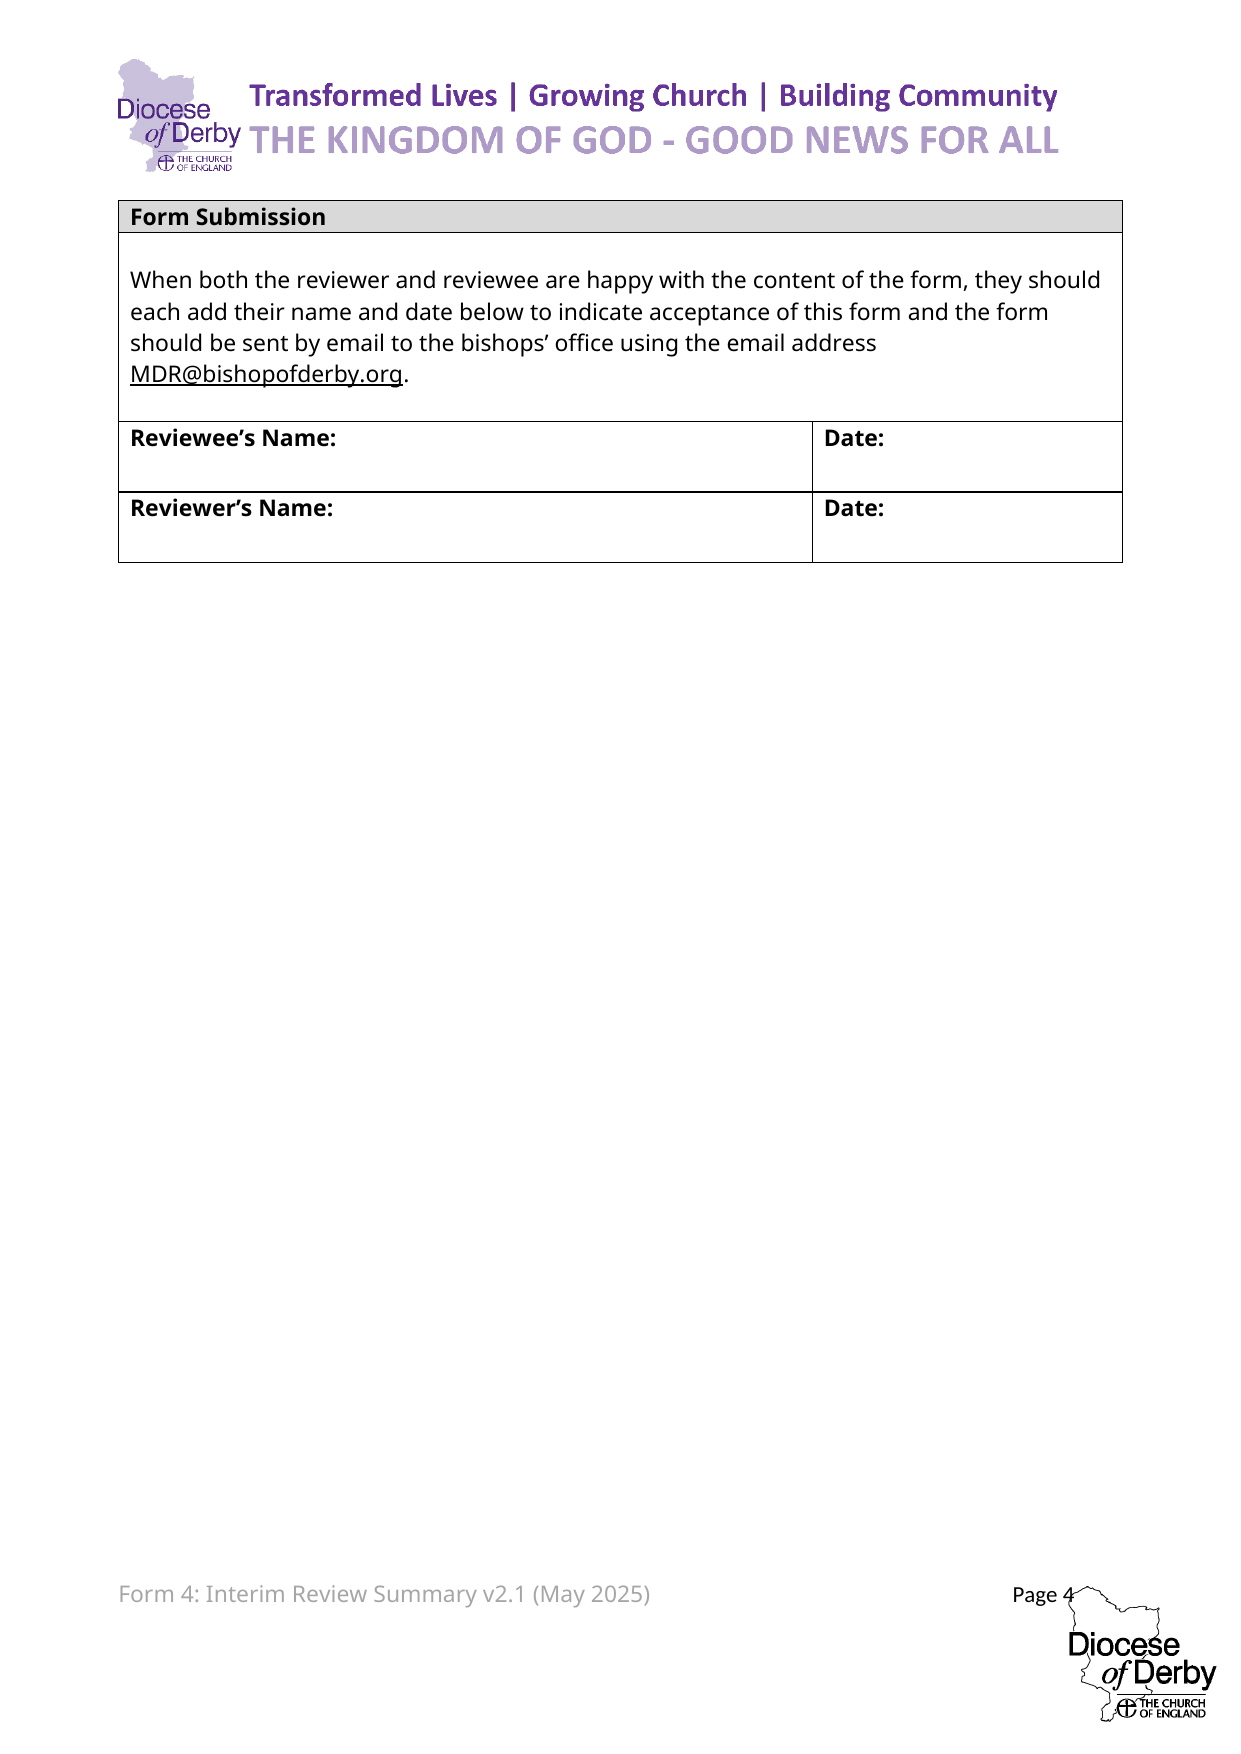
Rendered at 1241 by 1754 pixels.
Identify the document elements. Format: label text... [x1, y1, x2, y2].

table_cell Reviewer’s Name: [119, 493, 812, 562]
picture [1052, 1579, 1226, 1736]
picture [118, 59, 1059, 172]
table_header Form Submission [119, 201, 1122, 232]
table_cell Date: [813, 493, 1122, 562]
table_cell Date: [813, 422, 1122, 491]
table_cell When both the reviewer and reviewee are happy with the content of the form, they should each add their name and date below to indicate acceptance of this form and the form should be sent by email to the bishops’ office using the email address MDR@bishopofderby.org. [119, 233, 1122, 421]
table_cell Reviewee’s Name: [119, 422, 812, 491]
